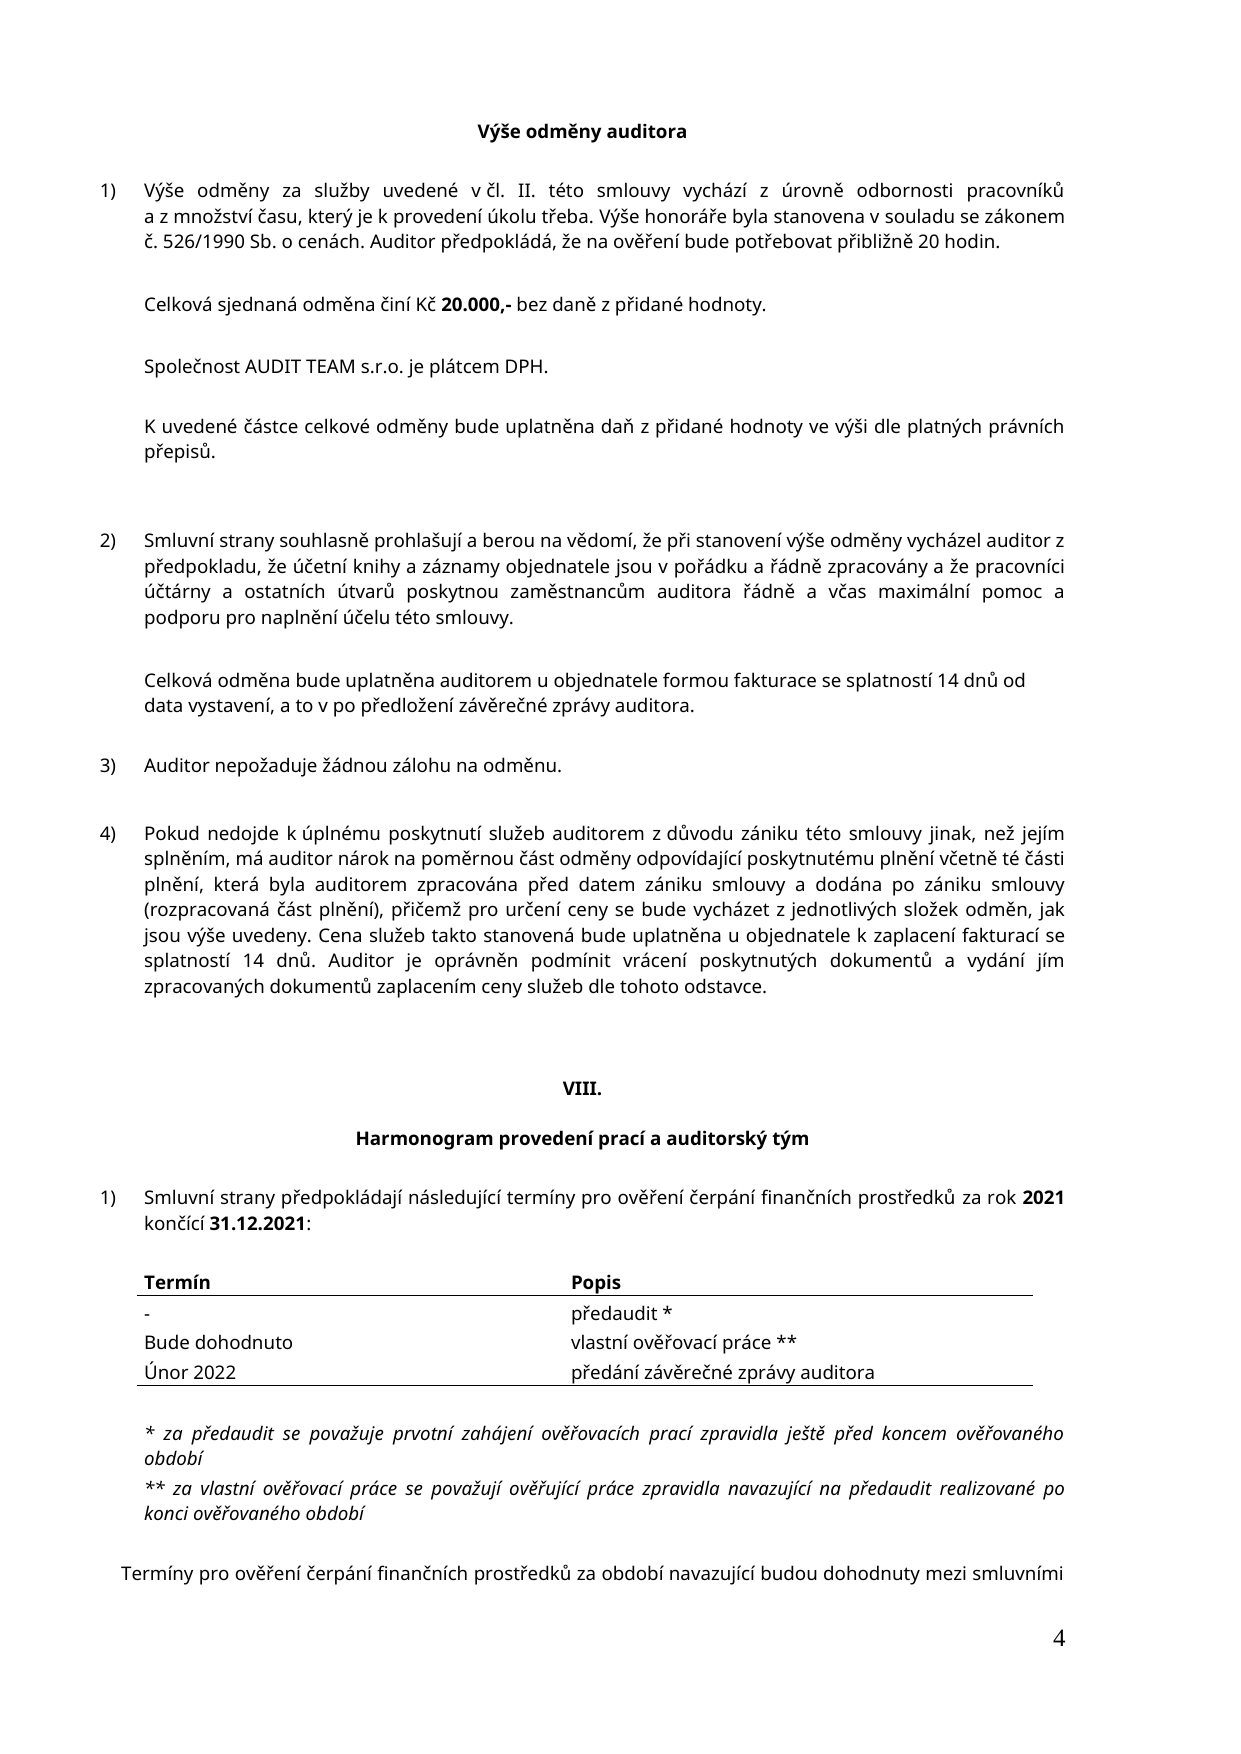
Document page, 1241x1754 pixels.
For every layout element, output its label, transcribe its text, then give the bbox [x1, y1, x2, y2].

text Celková sjednaná odměna činí Kč 20.000,- bez daně z přidané hodnoty. [99, 291, 1065, 317]
table_cell Bude dohodnuto [137, 1326, 563, 1355]
text Výše odměny auditora [99, 118, 1065, 144]
table_cell vlastní ověřovací práce ** [564, 1326, 1033, 1355]
table_header Termín [137, 1235, 563, 1295]
table_header Popis [564, 1235, 1033, 1295]
table_cell předaudit * [564, 1296, 1033, 1326]
text K uvedené částce celkové odměny bude uplatněna daň z přidané hodnoty ve výši dle platných právních přepisů. [99, 413, 1065, 464]
table_cell - [137, 1296, 563, 1326]
list Výše odměny za služby uvedené v čl. II. této smlouvy vychází z úrovně odbornosti pracovníků a z množství času, který je k provedení úkolu třeba. Výše honoráře byla stanovena v souladu se zákonem č. 526/1990 Sb. o cenách. Auditor předpokládá, že na ověření bude potřebovat přibližně 20 hodin. [99, 178, 1065, 254]
text ** za vlastní ověřovací práce se považují ověřující práce zpravidla navazující na předaudit realizované po konci ověřovaného období [99, 1475, 1065, 1526]
text VIII. [99, 1075, 1065, 1100]
list Smluvní strany předpokládají následující termíny pro ověření čerpání finančních prostředků za rok 2021 končící 31.12.2021: [99, 1184, 1065, 1235]
text Společnost AUDIT TEAM s.r.o. je plátcem DPH. [99, 354, 1065, 379]
list Pokud nedojde k úplnému poskytnutí služeb auditorem z důvodu zániku této smlouvy jinak, než jejím splněním, má auditor nárok na poměrnou část odměny odpovídající poskytnutému plnění včetně té části plnění, která byla auditorem zpracována před datem zániku smlouvy a dodána po zániku smlouvy (rozpracovaná část plnění), přičemž pro určení ceny se bude vycházet z jednotlivých složek odměn, jak jsou výše uvedeny. Cena služeb takto stanovená bude uplatněna u objednatele k zaplacení fakturací se splatností 14 dnů. Auditor je oprávněn podmínit vrácení poskytnutých dokumentů a vydání jím zpracovaných dokumentů zaplacením ceny služeb dle tohoto odstavce. [99, 820, 1065, 998]
text Celková odměna bude uplatněna auditorem u objednatele formou fakturace se splatností 14 dnů od data vystavení, a to v po předložení závěrečné zprávy auditora. [144, 667, 1065, 718]
list Smluvní strany souhlasně prohlašují a berou na vědomí, že při stanovení výše odměny vycházel auditor z předpokladu, že účetní knihy a záznamy objednatele jsou v pořádku a řádně zpracovány a že pracovníci účtárny a ostatních útvarů poskytnou zaměstnancům auditora řádně a včas maximální pomoc a podporu pro naplnění účelu této smlouvy. [99, 528, 1065, 630]
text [99, 1560, 1065, 1585]
text Harmonogram provedení prací a auditorský tým [99, 1125, 1065, 1151]
table_cell předání závěrečné zprávy auditora [564, 1355, 1033, 1385]
list Auditor nepožaduje žádnou zálohu na odměnu. [99, 752, 1065, 777]
table_cell Únor 2022 [137, 1355, 563, 1385]
text * za předaudit se považuje prvotní zahájení ověřovacích prací zpravidla ještě před koncem ověřovaného období [99, 1420, 1065, 1471]
